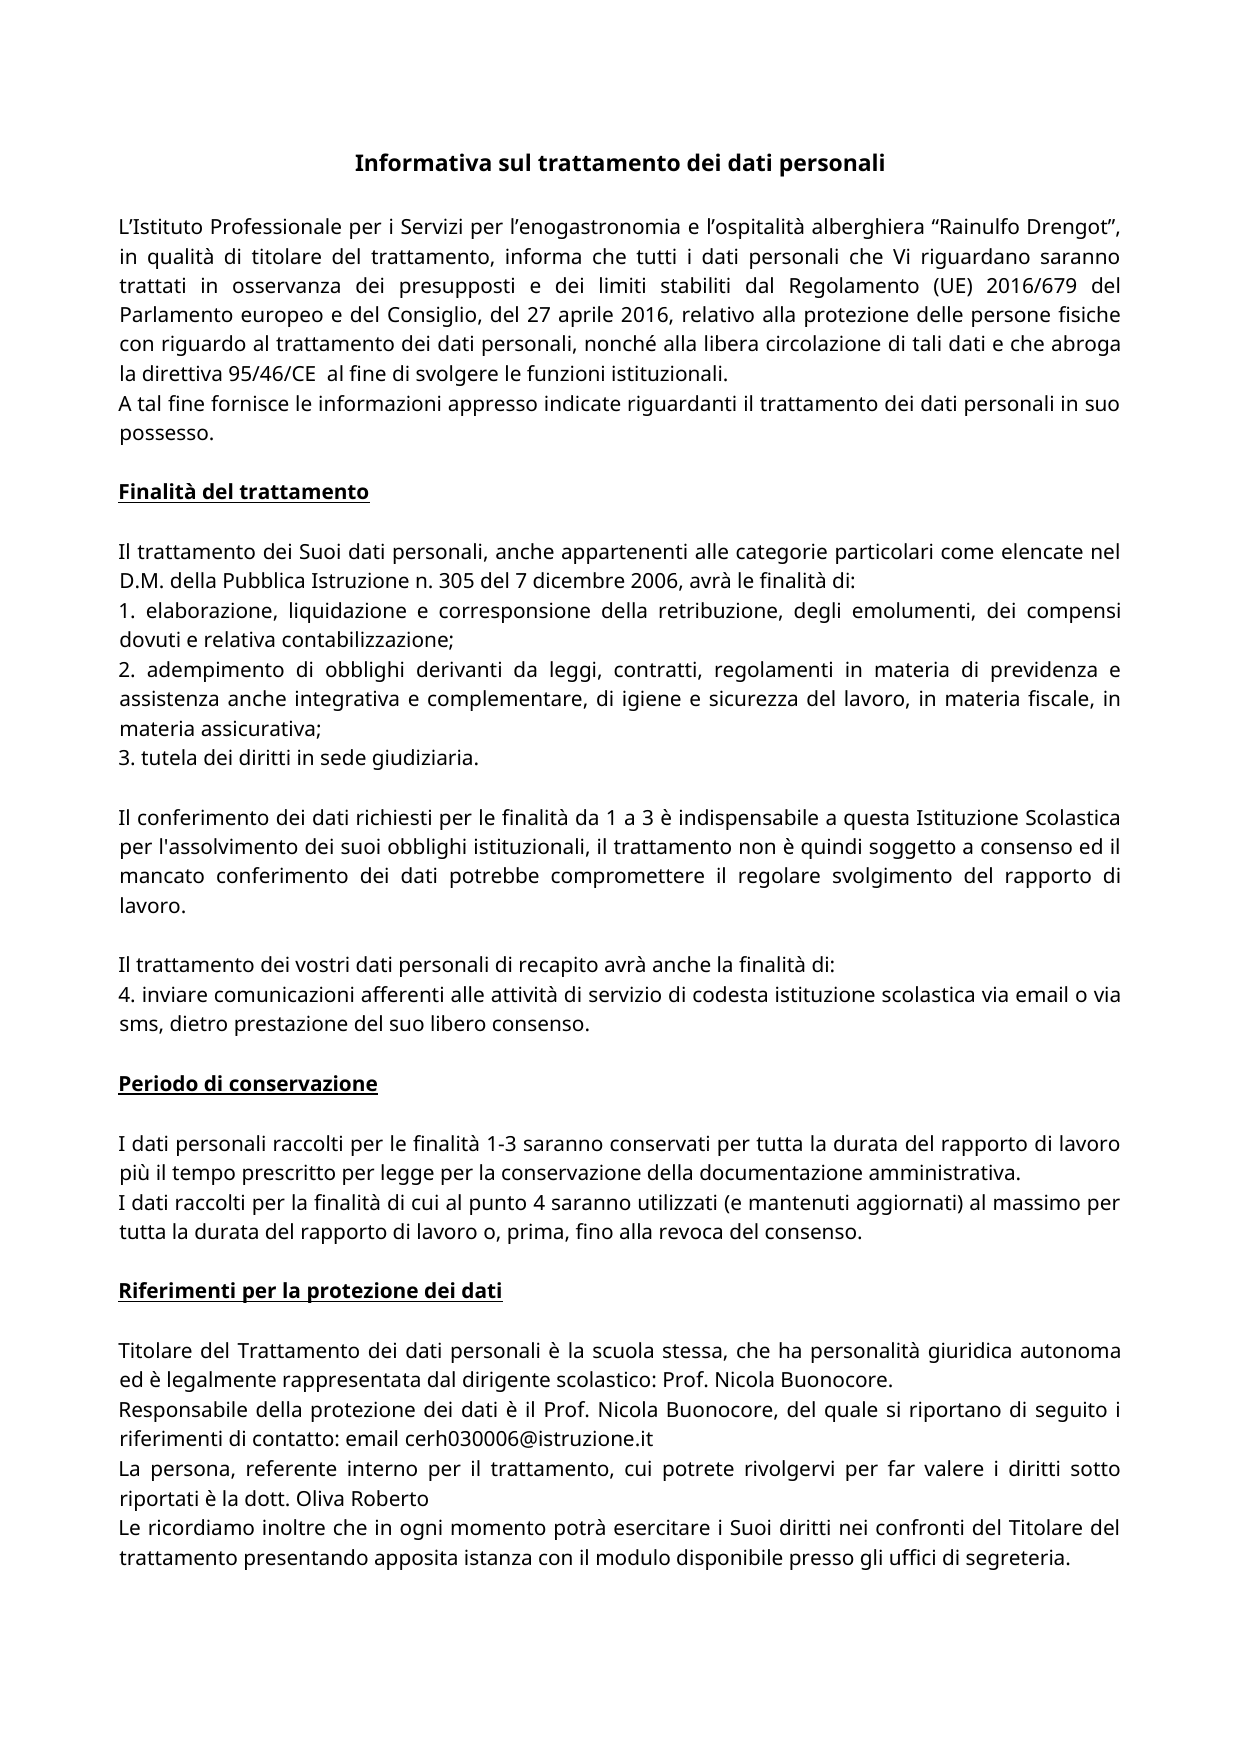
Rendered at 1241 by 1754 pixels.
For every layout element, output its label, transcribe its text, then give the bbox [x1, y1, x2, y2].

text Periodo di conservazione [118, 1069, 1122, 1098]
text 3. tutela dei diritti in sede giudiziaria. [118, 743, 1122, 772]
text Il trattamento dei Suoi dati personali, anche appartenenti alle categorie particolari come elencate nel D.M. della Pubblica Istruzione n. 305 del 7 dicembre 2006, avrà le finalità di: [118, 537, 1122, 595]
text Riferimenti per la protezione dei dati [118, 1277, 1122, 1305]
text A tal fine fornisce le informazioni appresso indicate riguardanti il trattamento dei dati personali in suo possesso. [118, 389, 1122, 446]
text Titolare del Trattamento dei dati personali è la scuola stessa, che ha personalità giuridica autonoma ed è legalmente rappresentata dal dirigente scolastico: Prof. Nicola Buonocore. [118, 1336, 1122, 1394]
text La persona, referente interno per il trattamento, cui potrete rivolgervi per far valere i diritti sotto riportati è la dott. Oliva Roberto [118, 1454, 1122, 1512]
text Il conferimento dei dati richiesti per le finalità da 1 a 3 è indispensabile a questa Istituzione Scolastica per l'assolvimento dei suoi obblighi istituzionali, il trattamento non è quindi soggetto a consenso ed il mancato conferimento dei dati potrebbe compromettere il regolare svolgimento del rapporto di lavoro. [118, 803, 1122, 919]
text Le ricordiamo inoltre che in ogni momento potrà esercitare i Suoi diritti nei confronti del Titolare del trattamento presentando apposita istanza con il modulo disponibile presso gli uffici di segreteria. [118, 1513, 1122, 1571]
text Finalità del trattamento [118, 477, 1122, 506]
text 1. elaborazione, liquidazione e corresponsione della retribuzione, degli emolumenti, dei compensi dovuti e relativa contabilizzazione; [118, 596, 1122, 654]
text Informativa sul trattamento dei dati personali [118, 147, 1122, 178]
text I dati raccolti per la finalità di cui al punto 4 saranno utilizzati (e mantenuti aggiornati) al massimo per tutta la durata del rapporto di lavoro o, prima, fino alla revoca del consenso. [118, 1188, 1122, 1246]
text I dati personali raccolti per le finalità 1-3 saranno conservati per tutta la durata del rapporto di lavoro più il tempo prescritto per legge per la conservazione della documentazione amministrativa. [118, 1129, 1122, 1186]
text 4. inviare comunicazioni afferenti alle attività di servizio di codesta istituzione scolastica via email o via sms, dietro prestazione del suo libero consenso. [118, 980, 1122, 1038]
text Responsabile della protezione dei dati è il Prof. Nicola Buonocore, del quale si riportano di seguito i riferimenti di contatto: email cerh030006@istruzione.it [118, 1395, 1122, 1453]
text Il trattamento dei vostri dati personali di recapito avrà anche la finalità di: [118, 951, 1122, 979]
text L’Istituto Professionale per i Servizi per l’enogastronomia e l’ospitalità alberghiera “Rainulfo Drengot”, in qualità di titolare del trattamento, informa che tutti i dati personali che Vi riguardano saranno trattati in osservanza dei presupposti e dei limiti stabiliti dal Regolamento (UE) 2016/679 del Parlamento europeo e del Consiglio, del 27 aprile 2016, relativo alla protezione delle persone fisiche con riguardo al trattamento dei dati personali, nonché alla libera circolazione di tali dati e che abroga la direttiva 95/46/CE al fine di svolgere le funzioni istituzionali. [118, 212, 1122, 387]
text 2. adempimento di obblighi derivanti da leggi, contratti, regolamenti in materia di previdenza e assistenza anche integrativa e complementare, di igiene e sicurezza del lavoro, in materia fiscale, in materia assicurativa; [118, 655, 1122, 742]
